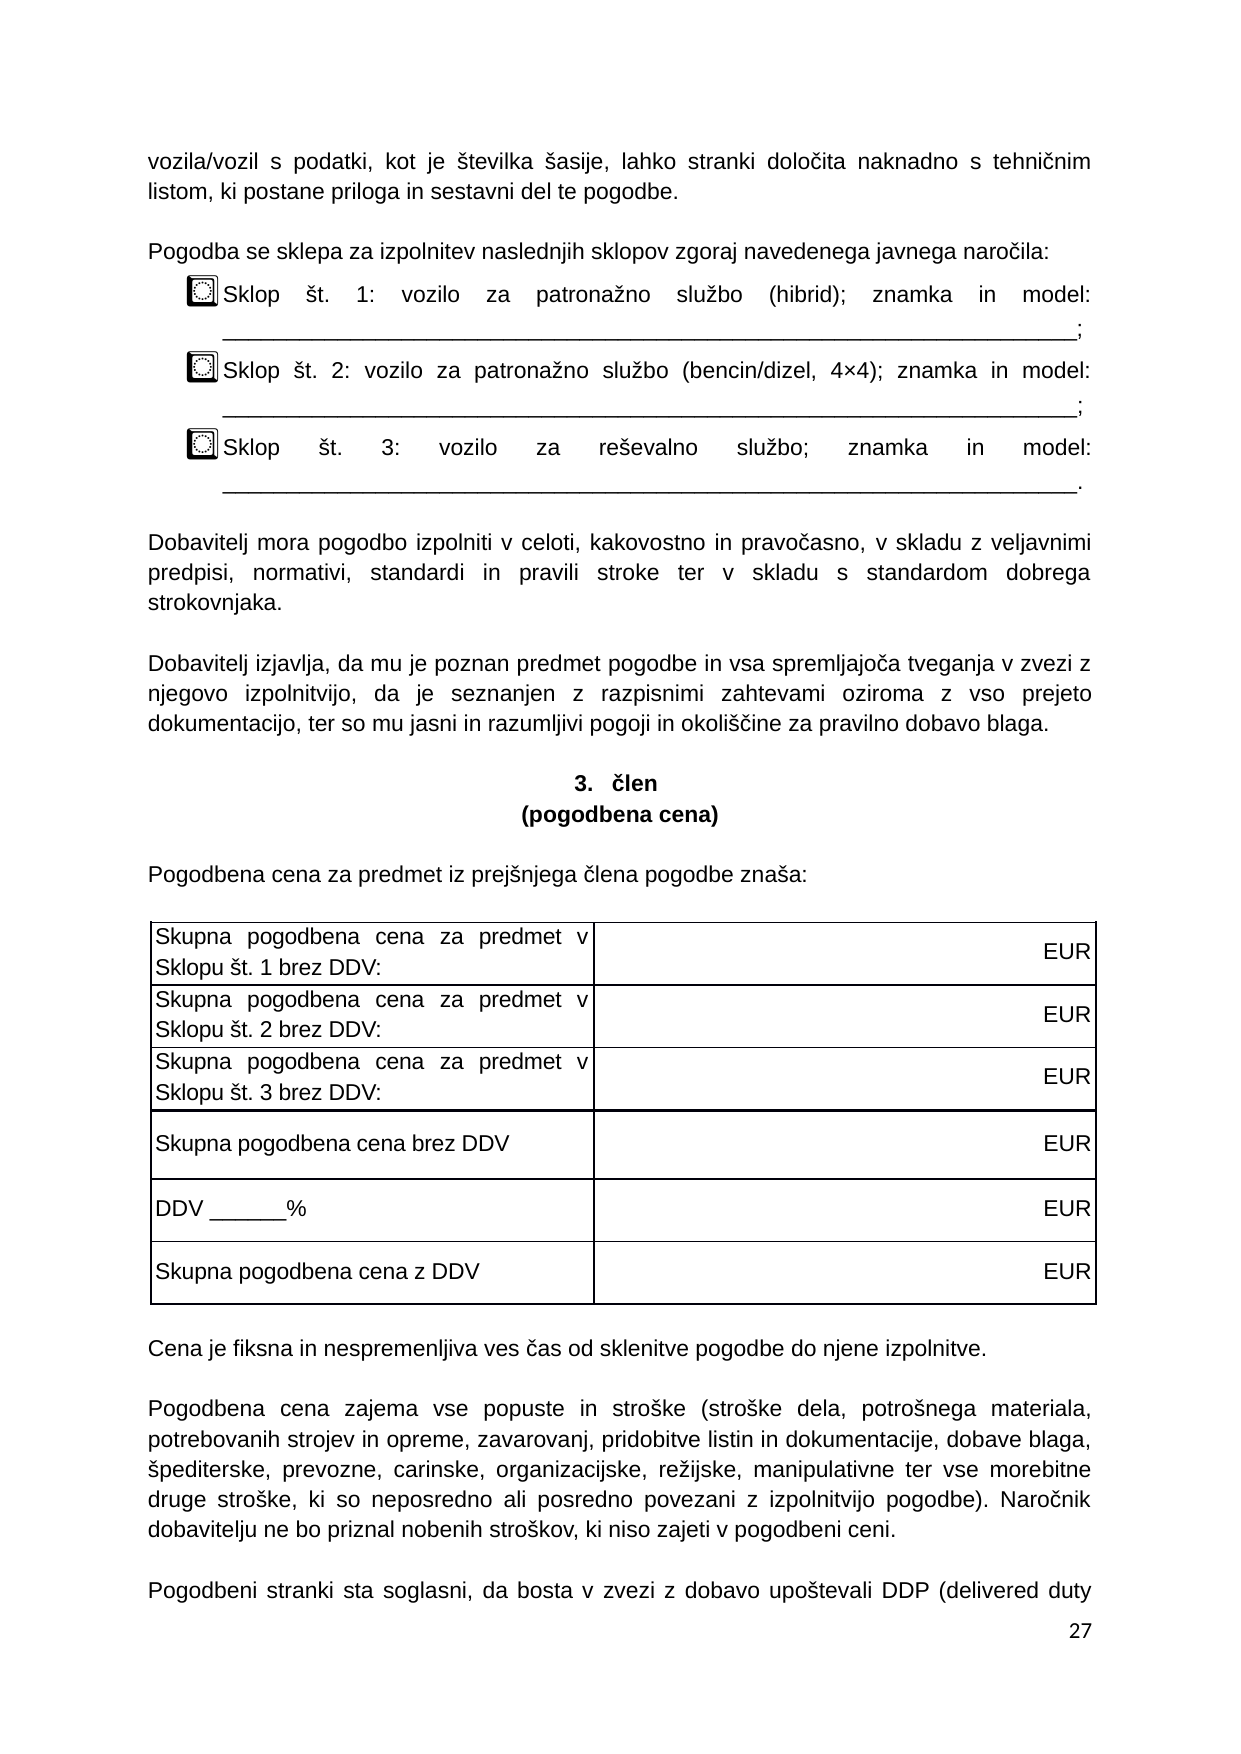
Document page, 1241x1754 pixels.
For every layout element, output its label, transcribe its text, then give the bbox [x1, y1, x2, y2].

table_cell DDV ______% [152, 1180, 593, 1241]
list Dobavitelj izjavlja, da mu je poznan predmet pogodbe in vsa spremljajoča tveganja v zvezi z njegovo izpolnitvijo, da je seznanjen z razpisnimi zahtevami oziroma z vso prejeto dokumentacijo, ter so mu jasni in razumljivi pogoji in okoliščine za pravilno dobavo blaga. [148, 649, 1092, 736]
text Pogodba se sklepa za izpolnitev naslednjih sklopov zgoraj navedenega javnega naročila: [148, 238, 1092, 265]
table_cell Skupna pogodbena cena za predmet v Sklopu št. 2 brez DDV: [152, 986, 593, 1046]
text Pogodbena cena zajema vse popuste in stroške (stroške dela, potrošnega materiala, potrebovanih strojev in opreme, zavarovanj, pridobitve listin in dokumentacije, dobave blaga, špediterske, prevozne, carinske, organizacijske, režijske, manipulativne ter vse morebitne druge stroške, ki so neposredno ali posredno povezani z izpolnitvijo pogodbe). Naročnik dobavitelju ne bo priznal nobenih stroškov, ki niso zajeti v pogodbeni ceni. [148, 1395, 1092, 1543]
list Sklop št. 3: vozilo za reševalno službo; znamka in model: ___________________________________________________________________. [185, 422, 1092, 495]
list člen [140, 770, 1092, 797]
table_header EUR [595, 1112, 1095, 1178]
table_header Skupna pogodbena cena brez DDV [152, 1112, 593, 1178]
text Dobavitelj mora pogodbo izpolniti v celoti, kakovostno in pravočasno, v skladu z veljavnimi predpisi, normativi, standardi in pravili stroke ter v skladu s standardom dobrega strokovnjaka. [148, 529, 1092, 616]
text Pogodbena cena za predmet iz prejšnjega člena pogodbe znaša: [148, 861, 1092, 887]
table_cell Skupna pogodbena cena z DDV [152, 1242, 593, 1303]
table_cell EUR [595, 986, 1095, 1046]
table_cell EUR [595, 1242, 1095, 1303]
list Sklop št. 1: vozilo za patronažno službo (hibrid); znamka in model: ___________________________________________________________________; [185, 268, 1092, 341]
table_cell EUR [595, 1180, 1095, 1241]
table_cell Skupna pogodbena cena za predmet v Sklopu št. 3 brez DDV: [152, 1048, 593, 1109]
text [148, 1577, 1092, 1603]
table_cell EUR [595, 1048, 1095, 1109]
table_header Skupna pogodbena cena za predmet v Sklopu št. 1 brez DDV: [152, 923, 593, 984]
table_header EUR [595, 923, 1095, 984]
text (pogodbena cena) [148, 801, 1092, 827]
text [148, 148, 1092, 204]
list Sklop št. 2: vozilo za patronažno službo (bencin/dizel, 4×4); znamka in model: ___________________________________________________________________; [185, 345, 1092, 418]
text Cena je fiksna in nespremenljiva ves čas od sklenitve pogodbe do njene izpolnitve. [148, 1335, 1092, 1361]
